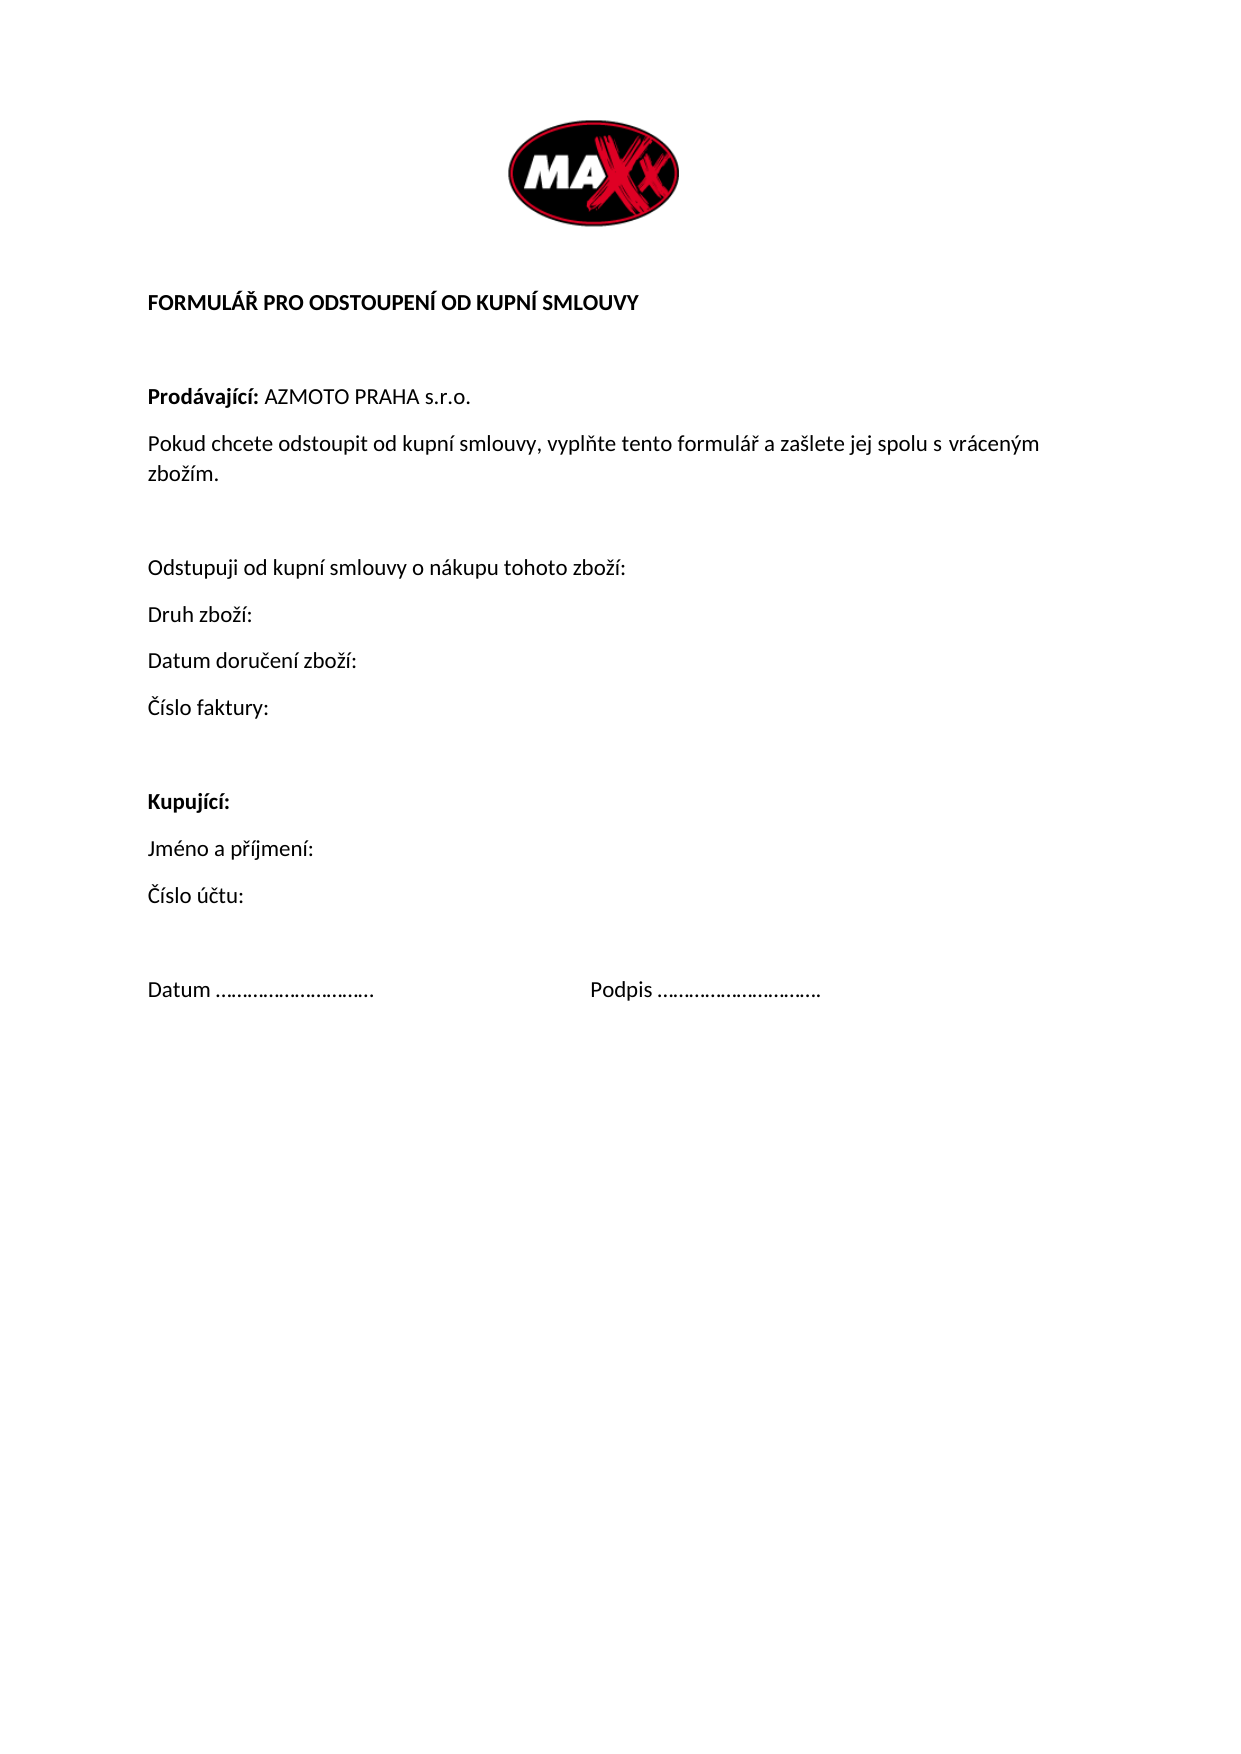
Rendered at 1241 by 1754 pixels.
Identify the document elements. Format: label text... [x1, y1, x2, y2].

text Odstupuji od kupní smlouvy o nákupu tohoto zboží: [148, 553, 1093, 581]
text Jméno a příjmení: [148, 834, 1093, 862]
picture [487, 116, 880, 229]
text Datum ………………………… Podpis …………………………. [148, 975, 1093, 1003]
text Kupující: [148, 787, 1093, 815]
text Číslo faktury: [148, 693, 1093, 721]
text Druh zboží: [148, 600, 1093, 628]
text Prodávající: AZMOTO PRAHA s.r.o. [148, 382, 1093, 410]
text FORMULÁŘ PRO ODSTOUPENÍ OD KUPNÍ SMLOUVY [148, 288, 1093, 316]
text Pokud chcete odstoupit od kupní smlouvy, vyplňte tento formulář a zašlete jej spolu s vráceným zbožím. [148, 429, 1093, 487]
text Datum doručení zboží: [148, 647, 1093, 674]
text Číslo účtu: [148, 881, 1093, 909]
